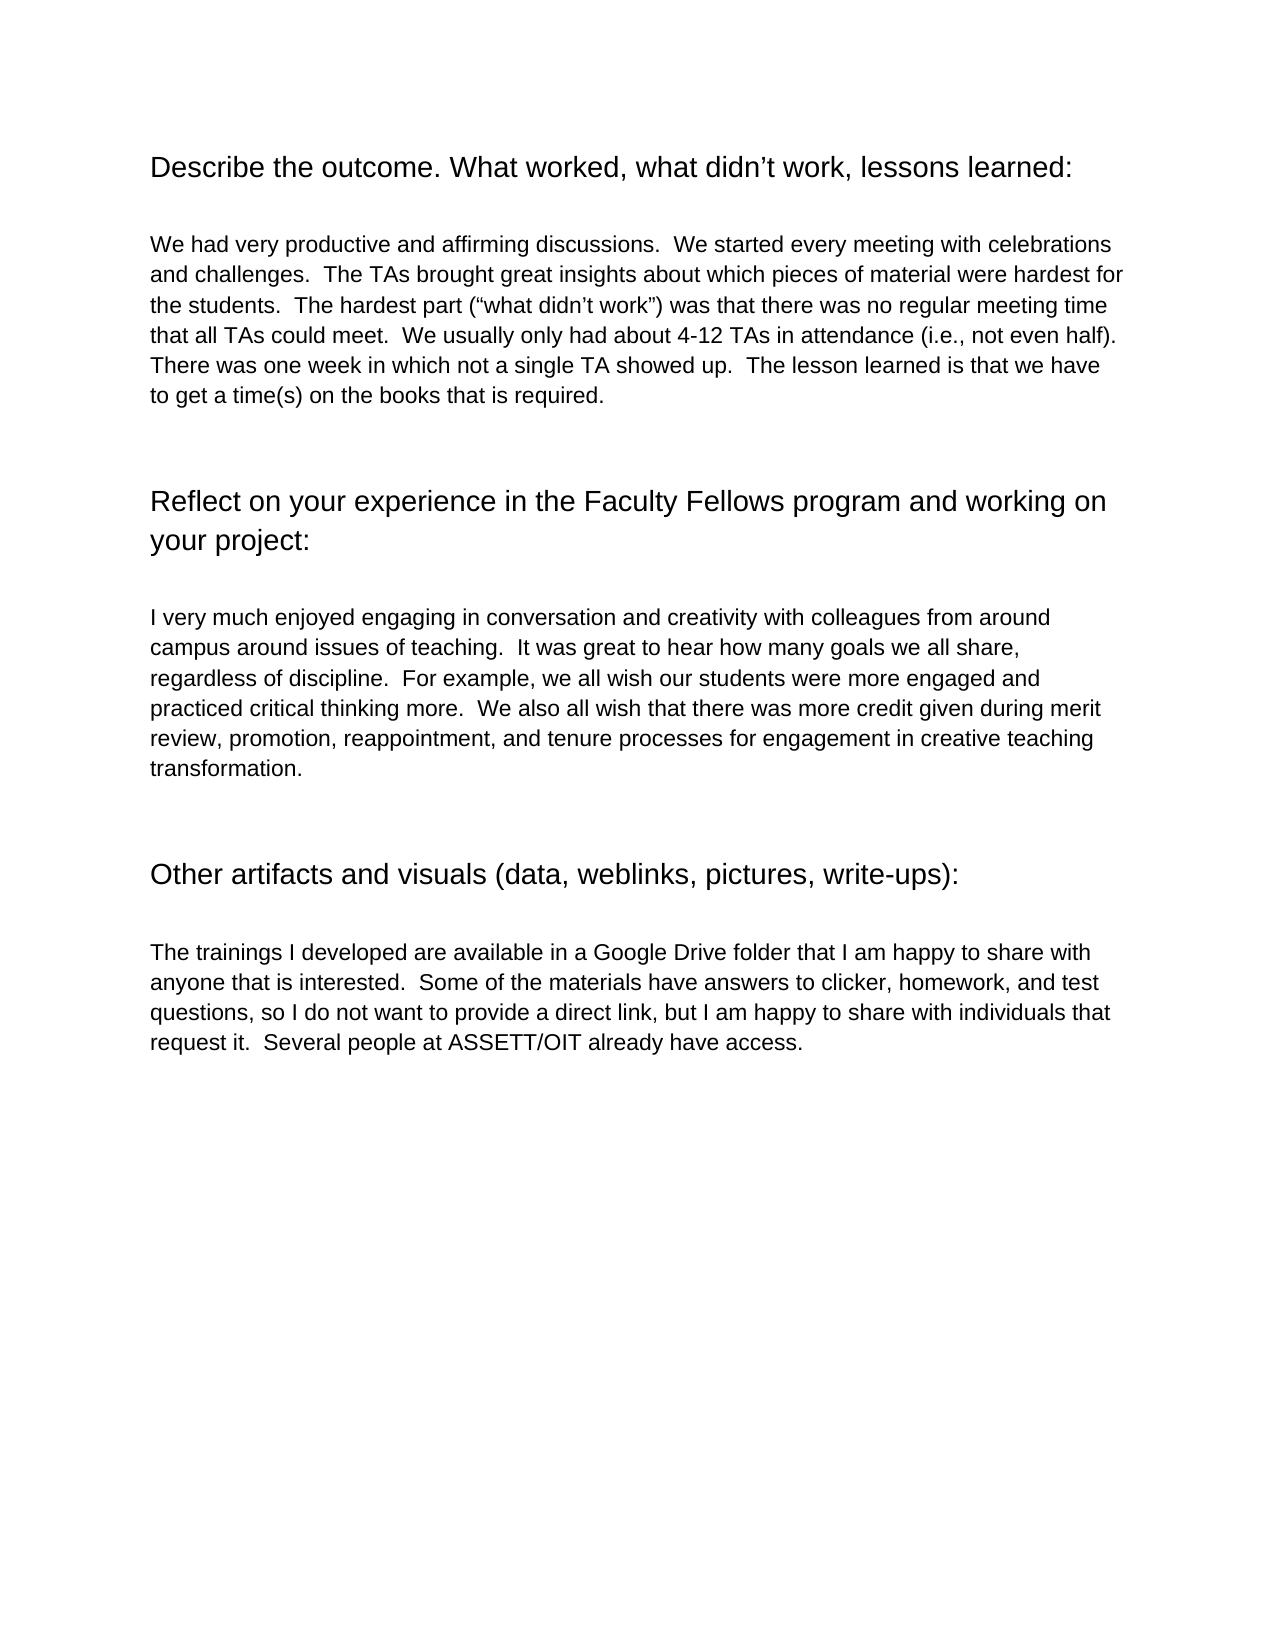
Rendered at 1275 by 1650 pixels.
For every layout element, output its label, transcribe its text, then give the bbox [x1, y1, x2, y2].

text We had very productive and affirming discussions. We started every meeting with celebrations and challenges. The TAs brought great insights about which pieces of material were hardest for the students. The hardest part (“what didn’t work”) was that there was no regular meeting time that all TAs could meet. We usually only had about 4-12 TAs in attendance (i.e., not even half). There was one week in which not a single TA showed up. The lesson learned is that we have to get a time(s) on the books that is required. [150, 201, 1125, 409]
text I very much enjoyed engaging in conversation and creativity with colleagues from around campus around issues of teaching. It was great to hear how many goals we all share, regardless of discipline. For example, we all wish our students were more engaged and practiced critical thinking more. We also all wish that there was more credit given during merit review, promotion, reappointment, and tenure processes for engagement in creative teaching transformation. [150, 574, 1125, 782]
subtitle Describe the outcome. What worked, what didn’t work, lessons learned: [150, 150, 1125, 183]
text The trainings I developed are available in a Google Drive folder that I am happy to share with anyone that is interested. Some of the materials have answers to clicker, homework, and test questions, so I do not want to provide a direct link, but I am happy to share with individuals that request it. Several people at ASSETT/OIT already have access. [150, 908, 1125, 1056]
subtitle Other artifacts and visuals (data, weblinks, pictures, write-ups): [150, 857, 1125, 891]
subtitle Reflect on your experience in the Faculty Fellows program and working on your project: [150, 484, 1125, 556]
